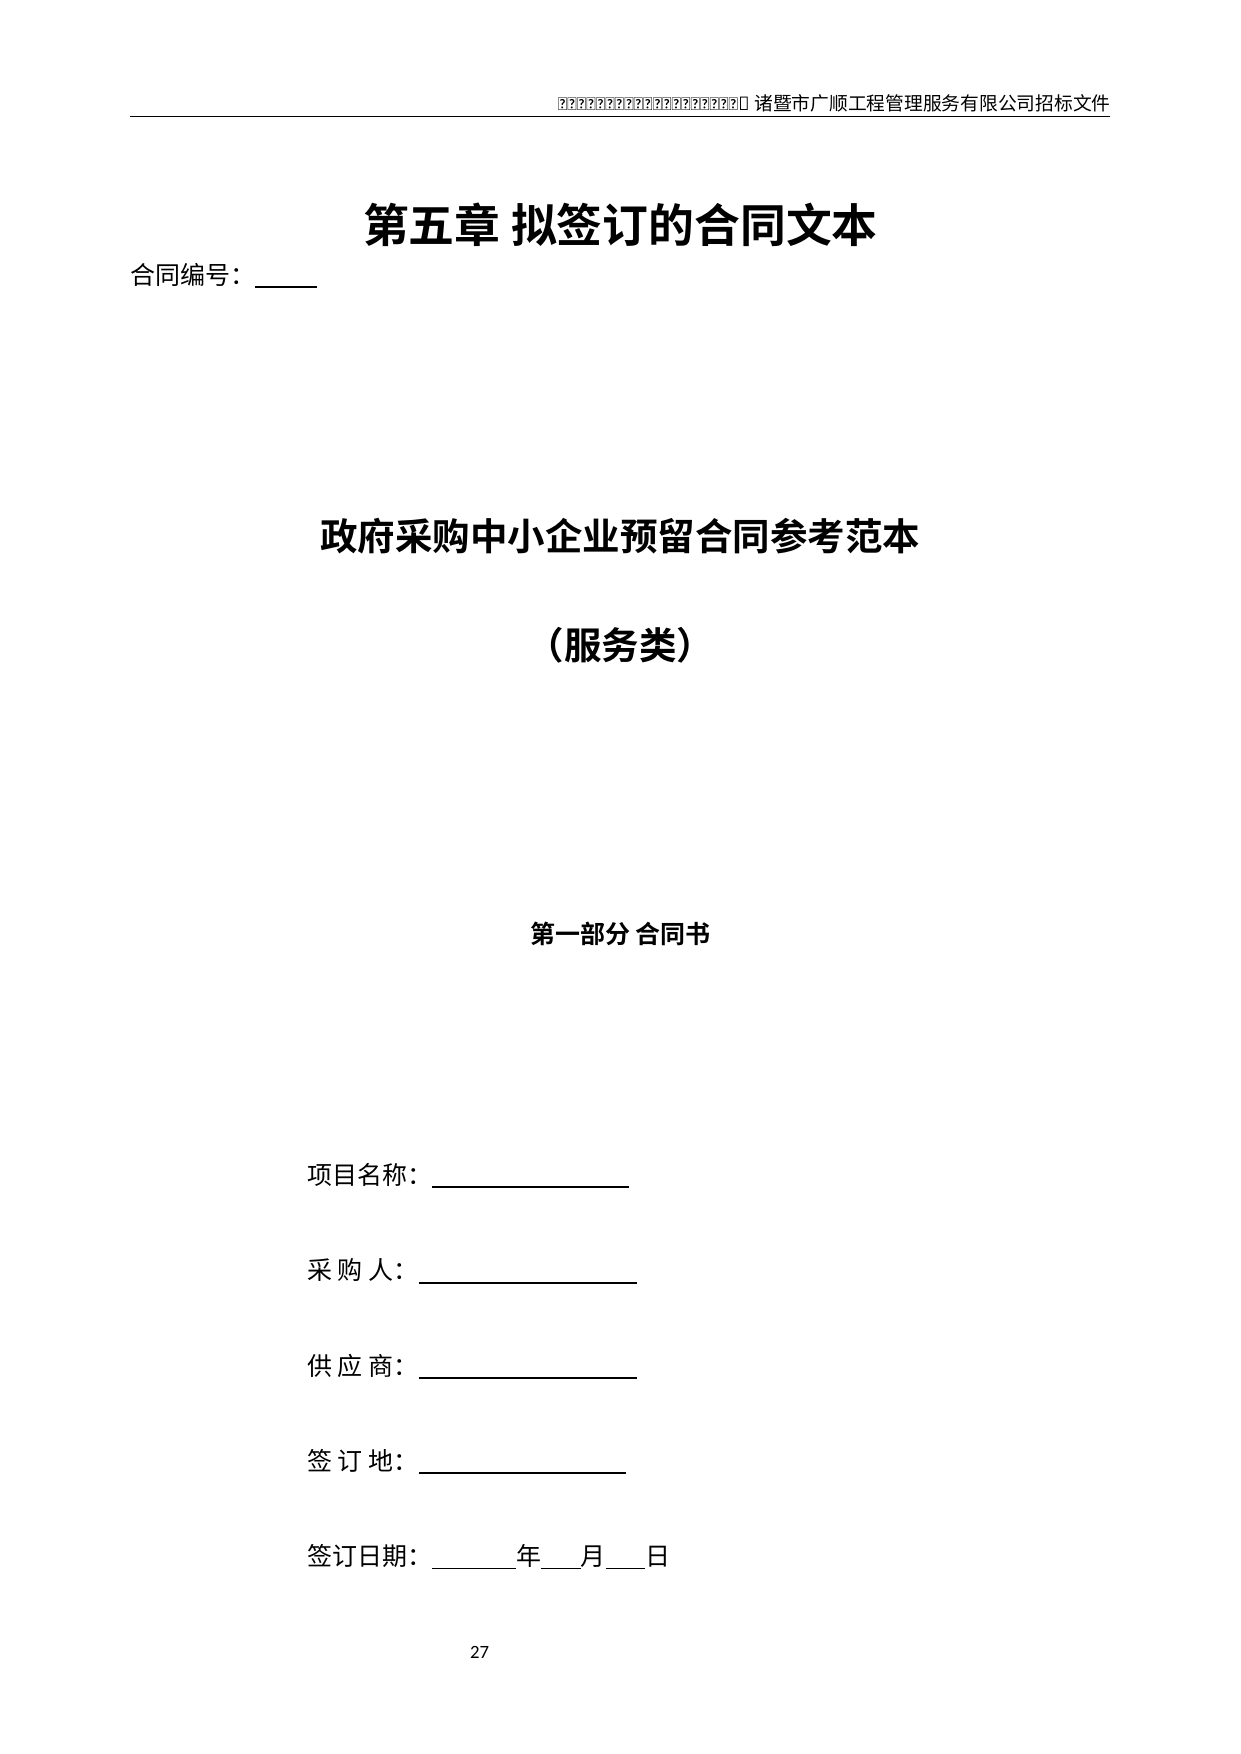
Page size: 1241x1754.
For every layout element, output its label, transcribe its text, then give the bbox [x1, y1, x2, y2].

text 签订日期： 年 月 日 [307, 1537, 1110, 1573]
text 项目名称： [307, 1155, 1110, 1192]
text 第一部分 合同书 [130, 915, 1110, 951]
text （服务类） [130, 616, 1110, 670]
text 供 应 商： [307, 1346, 1110, 1382]
text 合同编号： [130, 255, 1110, 292]
text 采 购 人： [307, 1251, 1110, 1287]
text 政府采购中小企业预留合同参考范本 [130, 507, 1110, 561]
subtitle 第五章 拟签订的合同文本 [130, 189, 1110, 255]
text 签 订 地： [307, 1441, 1110, 1478]
